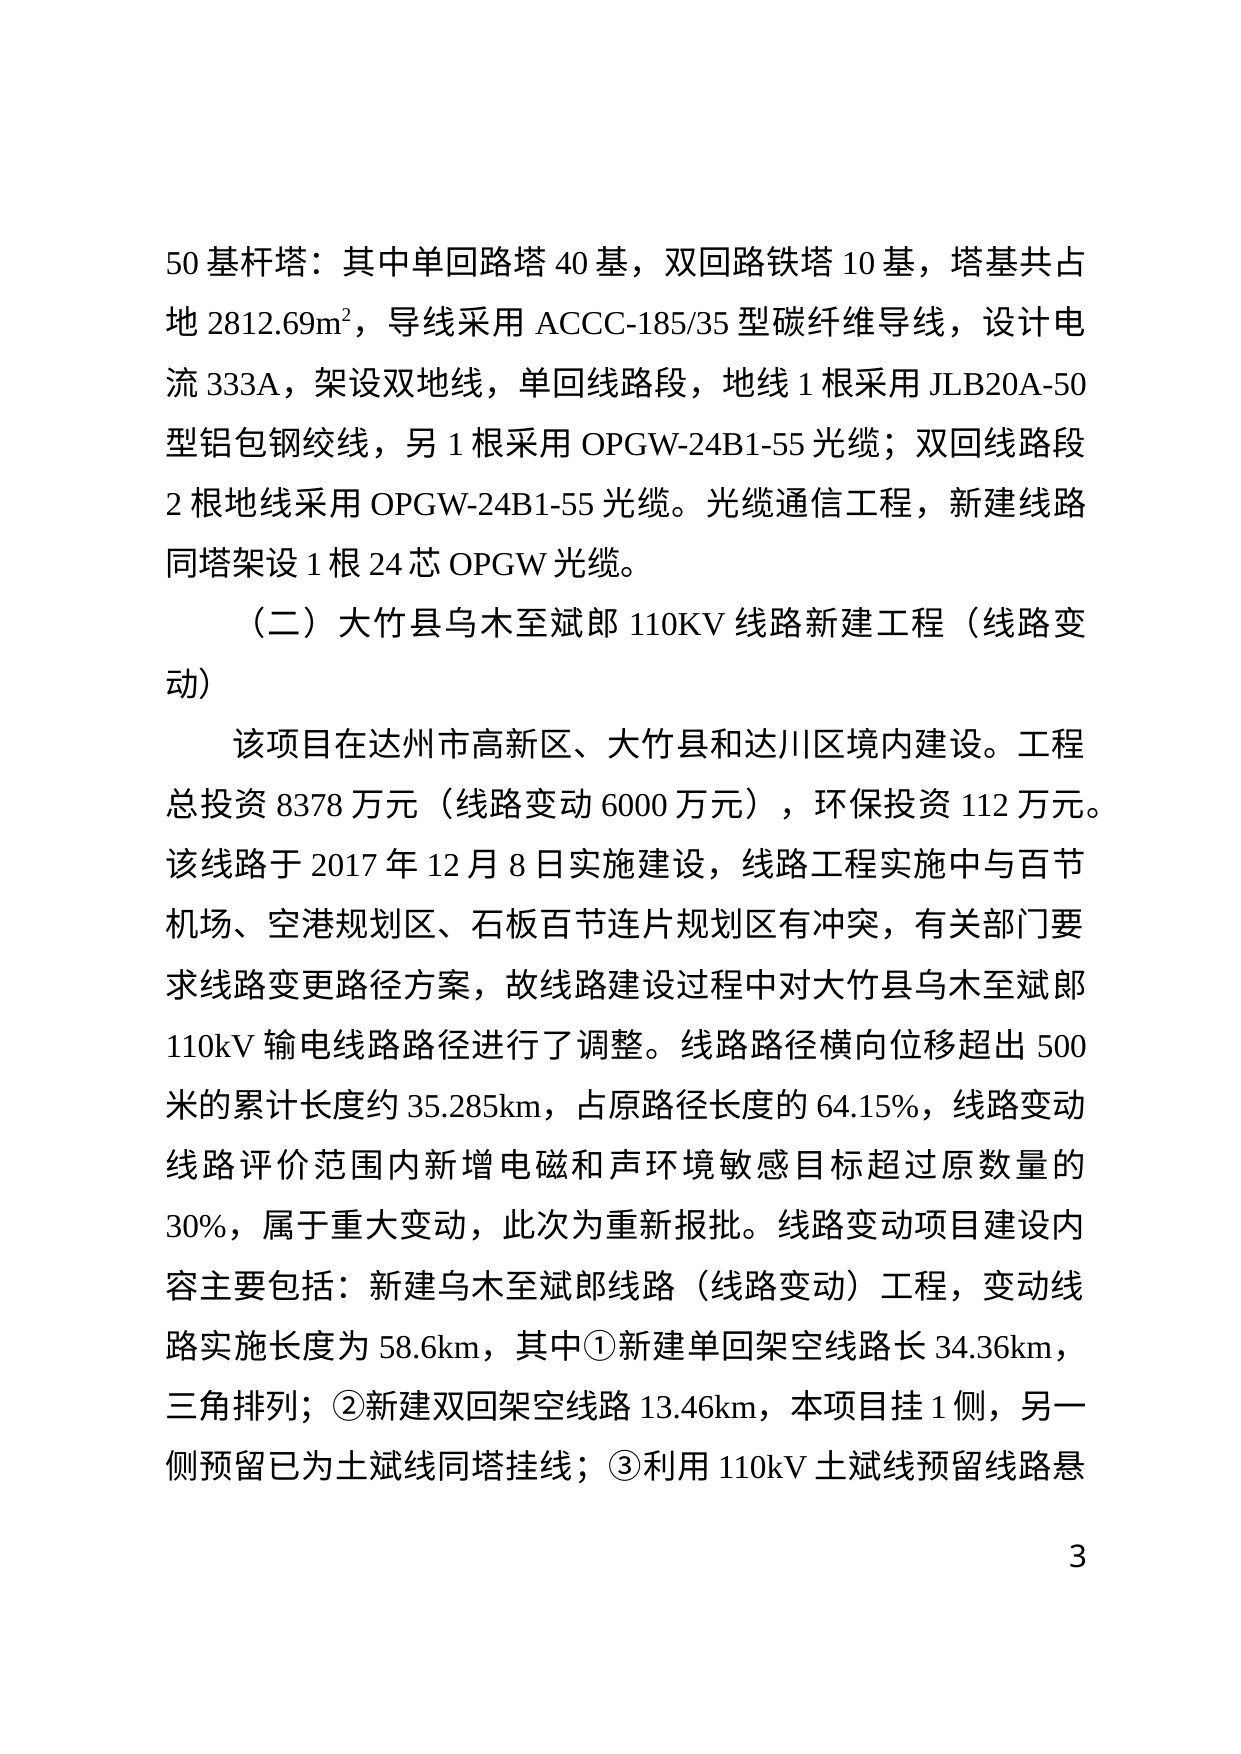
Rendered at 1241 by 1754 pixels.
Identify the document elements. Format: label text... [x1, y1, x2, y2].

text （二）大竹县乌木至斌郎110KV线路新建工程（线路变动） [165, 588, 1087, 708]
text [165, 226, 1087, 588]
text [165, 708, 1087, 1491]
